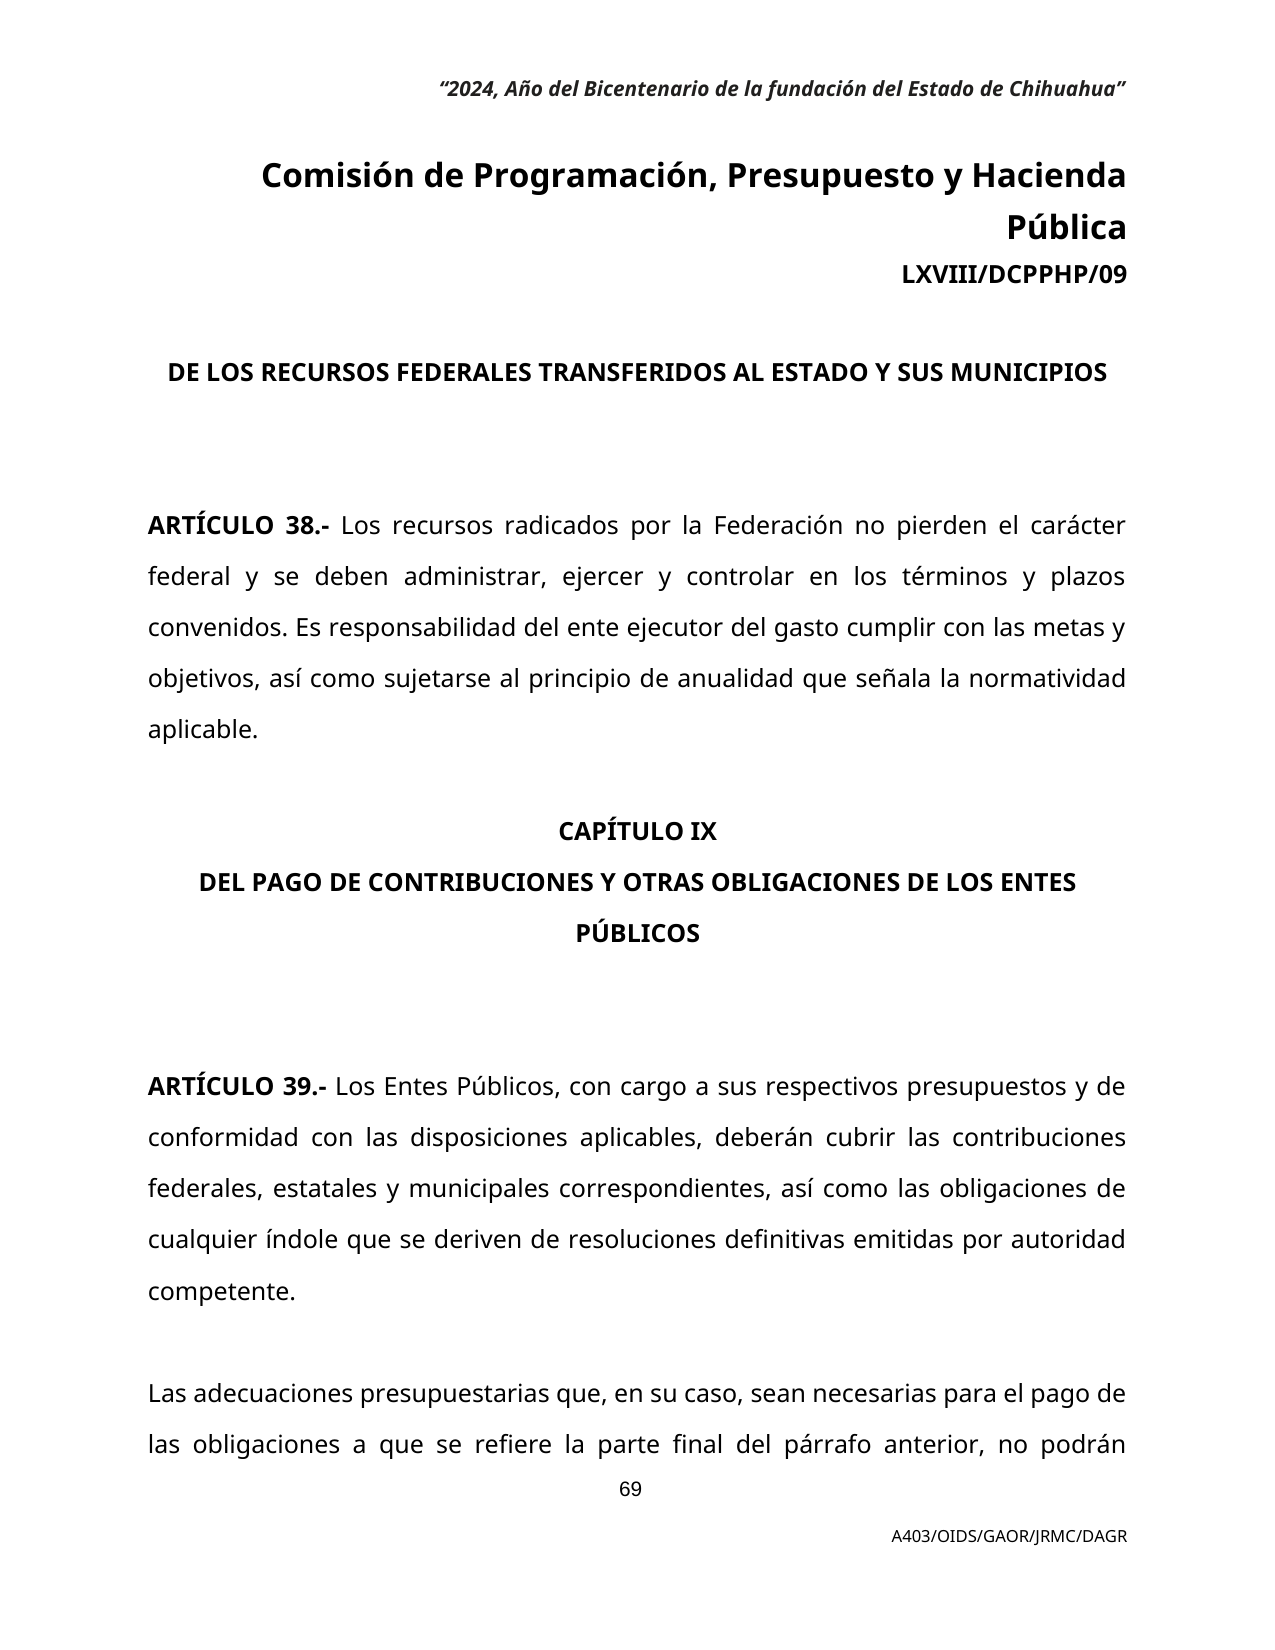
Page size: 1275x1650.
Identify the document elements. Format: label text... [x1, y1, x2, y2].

text DEL PAGO DE CONTRIBUCIONES Y OTRAS OBLIGACIONES DE LOS ENTES PÚBLICOS [148, 865, 1127, 950]
text DE LOS RECURSOS FEDERALES TRANSFERIDOS AL ESTADO Y SUS MUNICIPIOS [148, 354, 1127, 388]
text CAPÍTULO IX [148, 814, 1127, 848]
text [148, 1375, 1127, 1460]
text ARTÍCULO 39.- Los Entes Públicos, con cargo a sus respectivos presupuestos y de conformidad con las disposiciones aplicables, deberán cubrir las contribuciones federales, estatales y municipales correspondientes, así como las obligaciones de cualquier índole que se deriven de resoluciones definitivas emitidas por autoridad competente. [148, 1069, 1127, 1307]
text ARTÍCULO 38.- Los recursos radicados por la Federación no pierden el carácter federal y se deben administrar, ejercer y controlar en los términos y plazos convenidos. Es responsabilidad del ente ejecutor del gasto cumplir con las metas y objetivos, así como sujetarse al principio de anualidad que señala la normatividad aplicable. [148, 507, 1127, 746]
